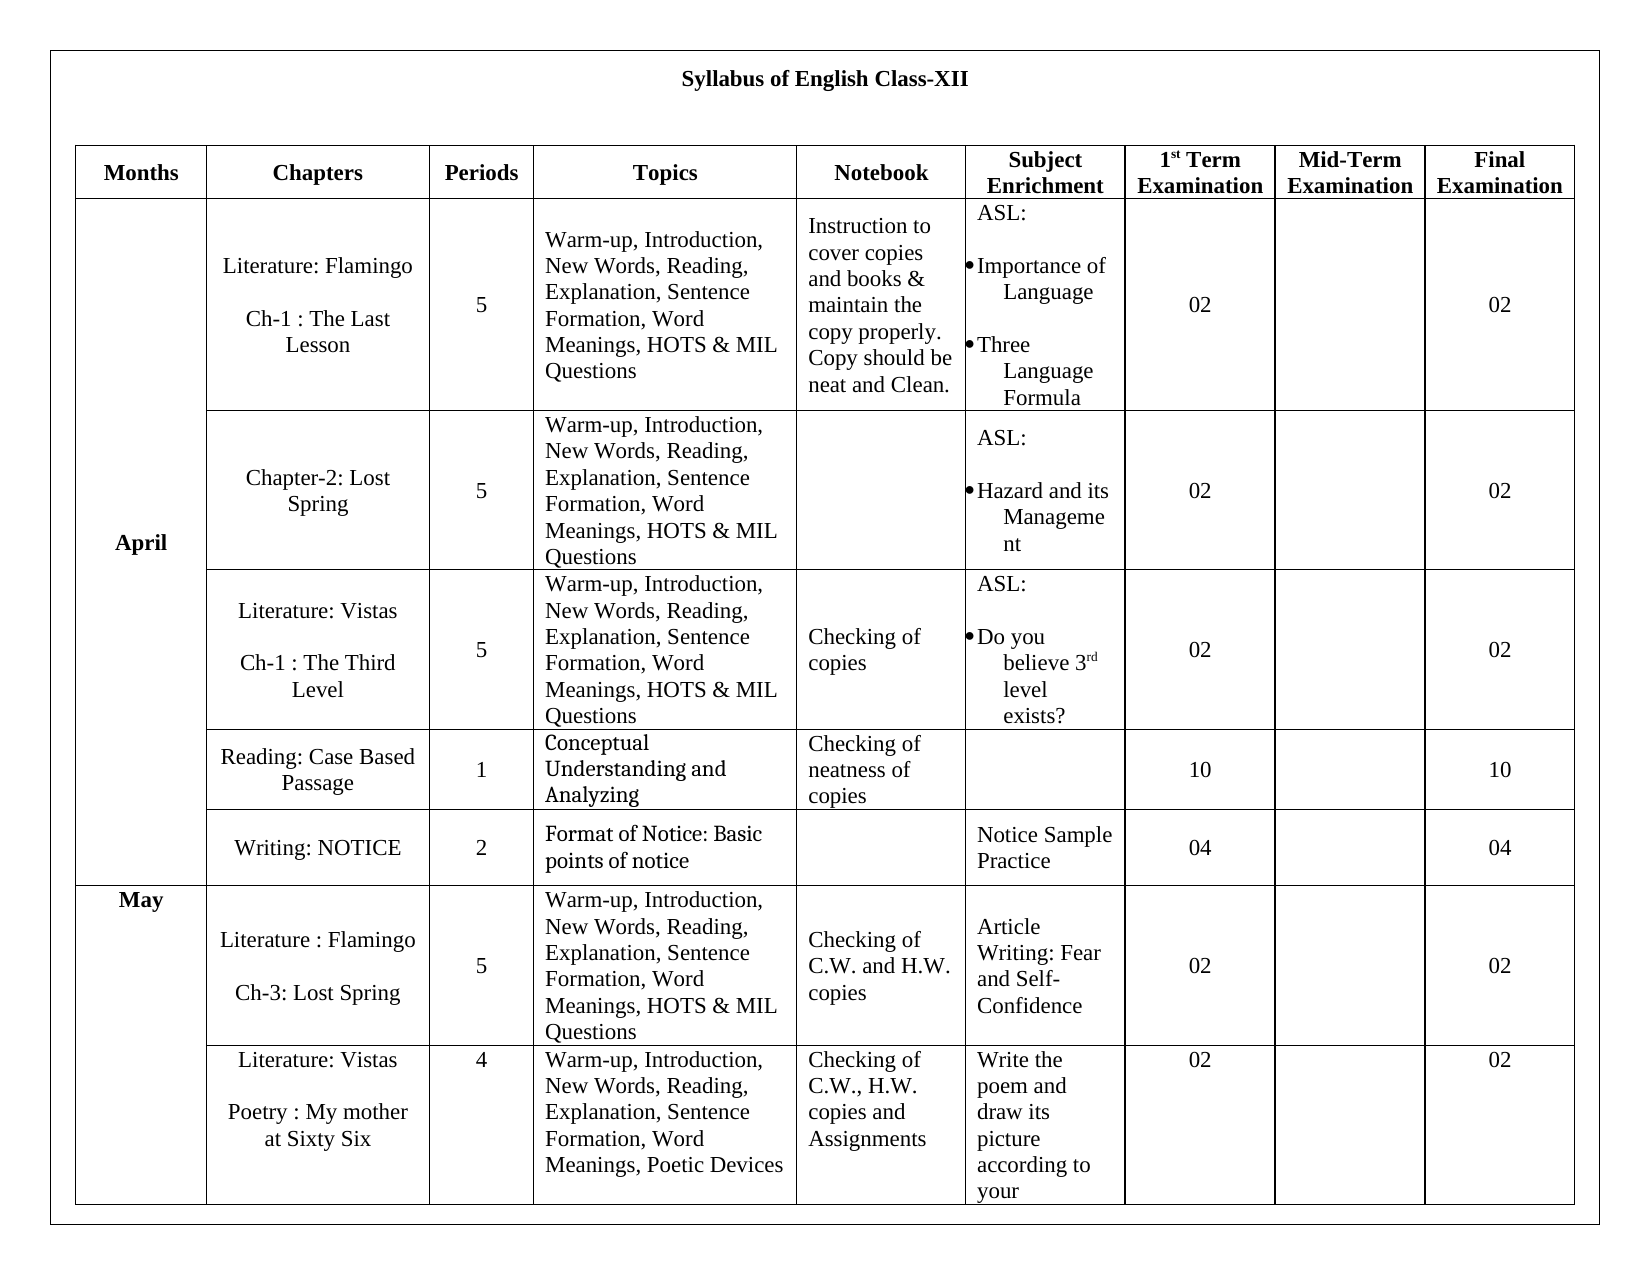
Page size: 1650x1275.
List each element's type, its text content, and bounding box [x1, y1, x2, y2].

table_cell April [76, 199, 206, 885]
table_cell Writing: NOTICE [207, 810, 429, 885]
text Syllabus of English Class-XII [66, 66, 1584, 92]
table_cell ASL: Hazard and its Management [966, 411, 1124, 569]
table_cell 02 [1426, 411, 1574, 569]
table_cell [207, 1046, 429, 1204]
table_cell [1276, 570, 1424, 728]
table_header 1st Term Examination [1126, 146, 1274, 198]
table_header Final Examination [1426, 146, 1574, 198]
table_cell Checking of copies [797, 570, 965, 728]
table_header Mid-Term Examination [1276, 146, 1424, 198]
table_cell 02 [1126, 411, 1274, 569]
table_cell 04 [1126, 810, 1274, 885]
table_cell Conceptual Understanding and Analyzing [534, 730, 796, 809]
table_cell 5 [430, 886, 533, 1044]
table_cell Warm-up, Introduction, New Words, Reading, Explanation, Sentence Formation, Word Meanings, HOTS & MIL Questions [534, 411, 796, 569]
table_cell [1276, 411, 1424, 569]
table_cell Chapter-2: Lost Spring [207, 411, 429, 569]
table_cell ASL: Importance of Language Three Language Formula [966, 199, 1124, 410]
table_header Notebook [797, 146, 965, 198]
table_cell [797, 1046, 965, 1204]
table_cell [966, 730, 1124, 809]
table_cell 5 [430, 411, 533, 569]
table_cell Article Writing: Fear and Self-Confidence [966, 886, 1124, 1044]
table_cell [1276, 1046, 1424, 1204]
table_cell [1276, 886, 1424, 1044]
table_cell [1276, 810, 1424, 885]
table_cell Warm-up, Introduction, New Words, Reading, Explanation, Sentence Formation, Word Meanings, HOTS & MIL Questions [534, 886, 796, 1044]
table_cell 04 [1426, 810, 1574, 885]
table_cell 5 [430, 199, 533, 410]
table_cell 10 [1426, 730, 1574, 809]
table_cell Literature : Flamingo Ch-3: Lost Spring [207, 886, 429, 1044]
table_header Chapters [207, 146, 429, 198]
table_cell Literature: Flamingo Ch-1 : The Last Lesson [207, 199, 429, 410]
table_cell Format of Notice: Basic points of notice [534, 810, 796, 885]
table_cell Reading: Case Based Passage [207, 730, 429, 809]
table_cell 02 [1426, 886, 1574, 1044]
table_cell 5 [430, 570, 533, 728]
table_cell Notice Sample Practice [966, 810, 1124, 885]
table_header Months [76, 146, 206, 198]
table_cell 1 [430, 730, 533, 809]
table_header Subject Enrichment [966, 146, 1124, 198]
table_cell ASL: Do you believe 3rd level exists? [966, 570, 1124, 728]
table_cell 02 [1126, 886, 1274, 1044]
table_cell 02 [1126, 199, 1274, 410]
table_cell Literature: Vistas Ch-1 : The Third Level [207, 570, 429, 728]
table_cell 02 [1426, 570, 1574, 728]
table_cell Warm-up, Introduction, New Words, Reading, Explanation, Sentence Formation, Word Meanings, HOTS & MIL Questions [534, 570, 796, 728]
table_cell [534, 1046, 796, 1204]
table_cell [966, 1046, 1124, 1204]
table_header Topics [534, 146, 796, 198]
table_cell [797, 810, 965, 885]
table_cell 02 [1126, 1046, 1274, 1204]
table_cell 2 [430, 810, 533, 885]
table_cell 10 [1126, 730, 1274, 809]
table_cell [797, 411, 965, 569]
table_cell Checking of C.W. and H.W. copies [797, 886, 965, 1044]
table_cell Instruction to cover copies and books & maintain the copy properly. Copy should be neat and Clean. [797, 199, 965, 410]
table_header Periods [430, 146, 533, 198]
table_cell Checking of neatness of copies [797, 730, 965, 809]
table_cell 4 [430, 1046, 533, 1204]
table_cell [1276, 199, 1424, 410]
table_cell [1276, 730, 1424, 809]
table_cell 02 [1126, 570, 1274, 728]
table_cell Warm-up, Introduction, New Words, Reading, Explanation, Sentence Formation, Word Meanings, HOTS & MIL Questions [534, 199, 796, 410]
table_cell 02 [1426, 1046, 1574, 1204]
table_cell 02 [1426, 199, 1574, 410]
table_cell May [76, 886, 206, 1204]
